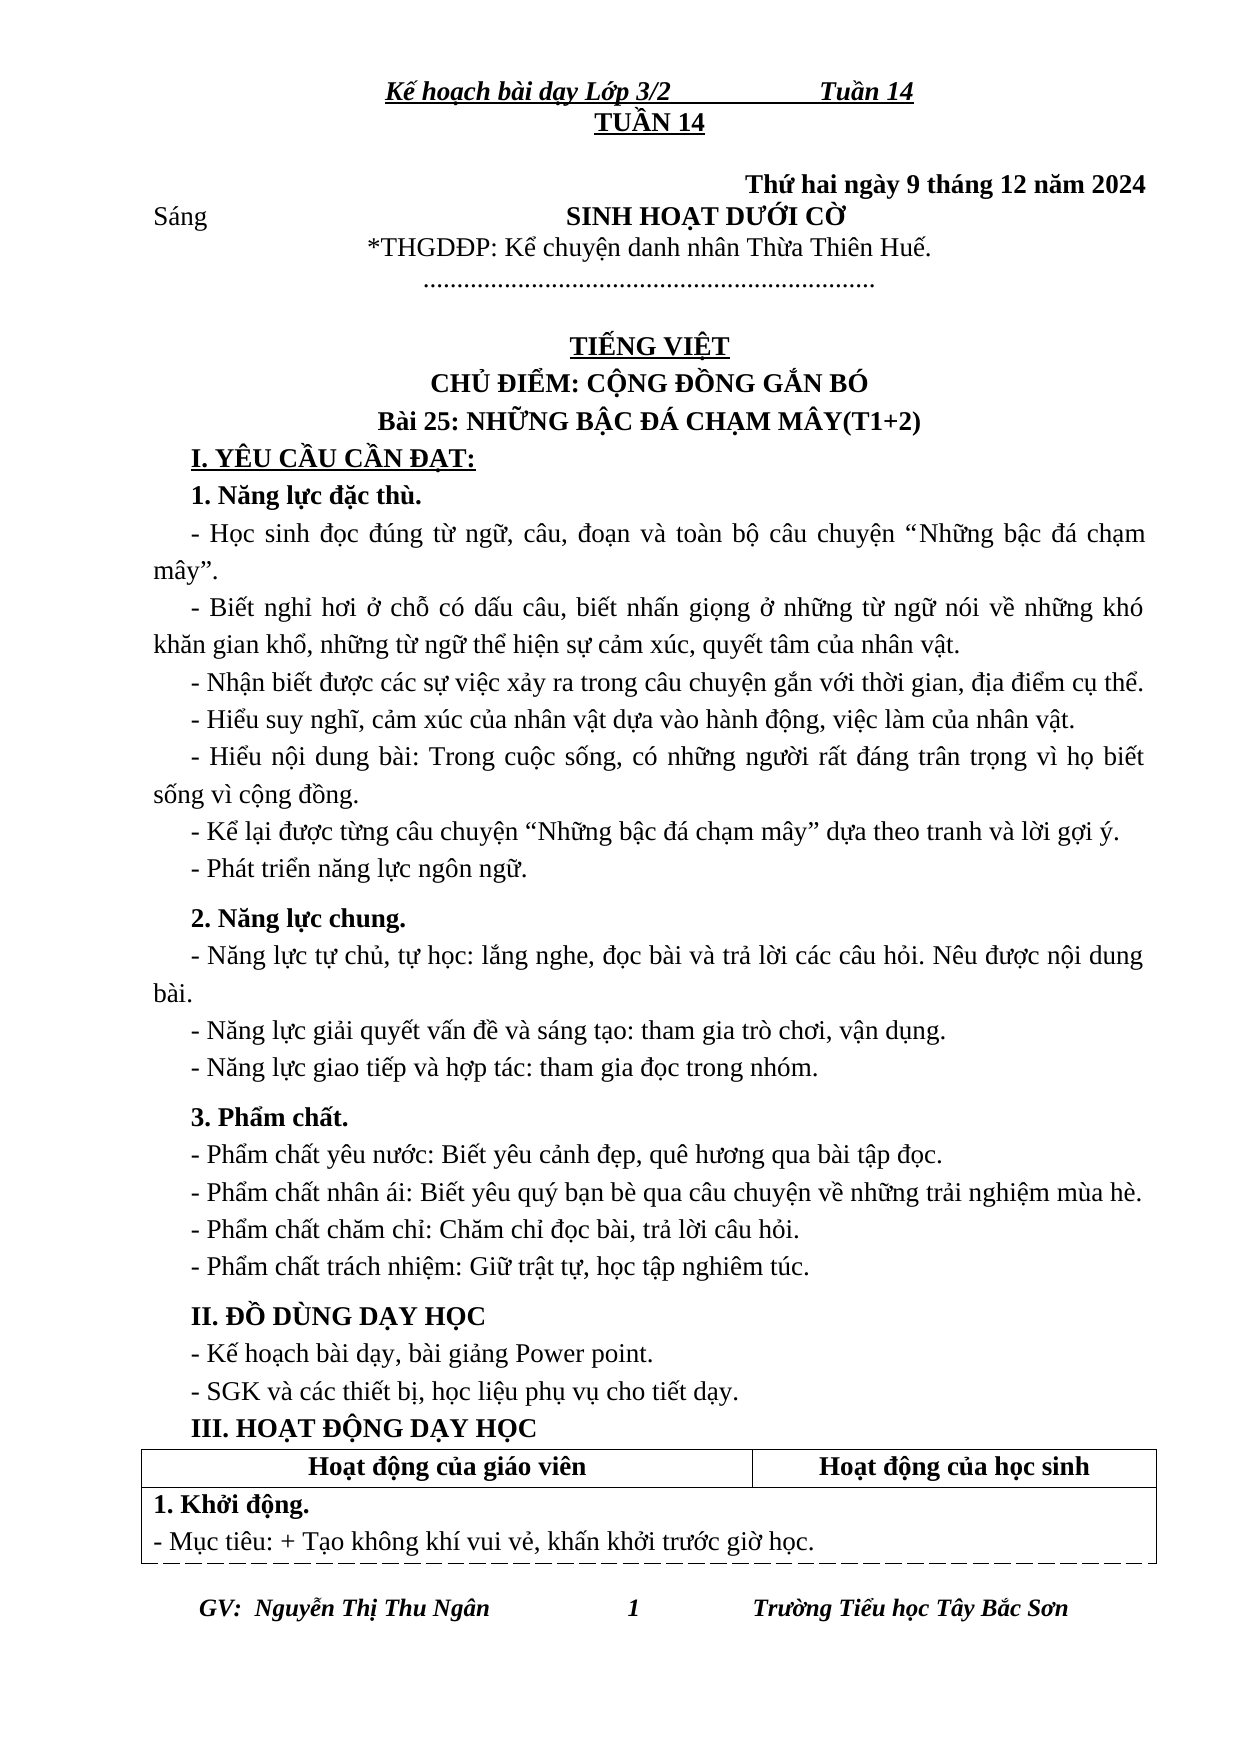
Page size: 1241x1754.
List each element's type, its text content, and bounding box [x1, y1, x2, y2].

table_header Hoạt động của giáo viên [142, 1450, 752, 1487]
text - Phẩm chất nhân ái: Biết yêu quý bạn bè qua câu chuyện về những trải nghiệm mùa hè. [153, 1176, 1146, 1207]
table_header Hoạt động của học sinh [753, 1450, 1156, 1487]
text III. HOẠT ĐỘNG DẠY HỌC [153, 1412, 1146, 1443]
text - Kế hoạch bài dạy, bài giảng Power point. [153, 1337, 1146, 1368]
text Thứ hai ngày 9 tháng 12 năm 2024 [153, 168, 1146, 199]
text TIẾNG VIỆT [153, 330, 1146, 361]
text - Năng lực tự chủ, tự học: lắng nghe, đọc bài và trả lời các câu hỏi. Nêu được nội dung bài. [153, 939, 1146, 1008]
text - Năng lực giao tiếp và hợp tác: tham gia đọc trong nhóm. [153, 1051, 1146, 1082]
text Bài 25: NHỮNG BẬC ĐÁ CHẠM MÂY(T1+2) [153, 405, 1146, 436]
text - Phẩm chất yêu nước: Biết yêu cảnh đẹp, quê hương qua bài tập đọc. [153, 1138, 1146, 1169]
text - SGK và các thiết bị, học liệu phụ vụ cho tiết dạy. [153, 1375, 1146, 1406]
text - Phát triển năng lực ngôn ngữ. [153, 852, 1146, 883]
text - Phẩm chất trách nhiệm: Giữ trật tự, học tập nghiêm túc. [153, 1250, 1146, 1281]
text - Hiểu nội dung bài: Trong cuộc sống, có những người rất đáng trân trọng vì họ biết sống vì cộng đồng. [153, 741, 1146, 809]
text 2. Năng lực chung. [153, 902, 1146, 933]
text ................................................................... [153, 262, 1146, 293]
text CHỦ ĐIỂM: CỘNG ĐỒNG GẮN BÓ [153, 368, 1146, 399]
text 3. Phẩm chất. [153, 1101, 1146, 1132]
text - Nhận biết được các sự việc xảy ra trong câu chuyện gắn với thời gian, địa điểm cụ thể. [153, 666, 1146, 697]
text - Học sinh đọc đúng từ ngữ, câu, đoạn và toàn bộ câu chuyện “Những bậc đá chạm mây”. [153, 517, 1146, 585]
text 1. Năng lực đặc thù. [153, 479, 1146, 511]
text - Biết nghỉ hơi ở chỗ có dấu câu, biết nhấn giọng ở những từ ngữ nói về những khó khăn gian khổ, những từ ngữ thể hiện sự cảm xúc, quyết tâm của nhân vật. [153, 591, 1146, 660]
text TUẦN 14 [153, 106, 1146, 137]
text Sáng SINH HOẠT DƯỚI CỜ [153, 199, 1146, 231]
text - Phẩm chất chăm chỉ: Chăm chỉ đọc bài, trả lời câu hỏi. [153, 1213, 1146, 1244]
text - Năng lực giải quyết vấn đề và sáng tạo: tham gia trò chơi, vận dụng. [153, 1014, 1146, 1045]
text *THGDĐP: Kể chuyện danh nhân Thừa Thiên Huế. [153, 231, 1146, 262]
text II. ĐỒ DÙNG DẠY HỌC [153, 1300, 1146, 1331]
text - Kể lại được từng câu chuyện “Những bậc đá chạm mây” dựa theo tranh và lời gợi ý. [153, 815, 1146, 846]
text - Hiểu suy nghĩ, cảm xúc của nhân vật dựa vào hành động, việc làm của nhân vật. [153, 703, 1146, 734]
text I. YÊU CẦU CẦN ĐẠT: [153, 442, 1146, 473]
